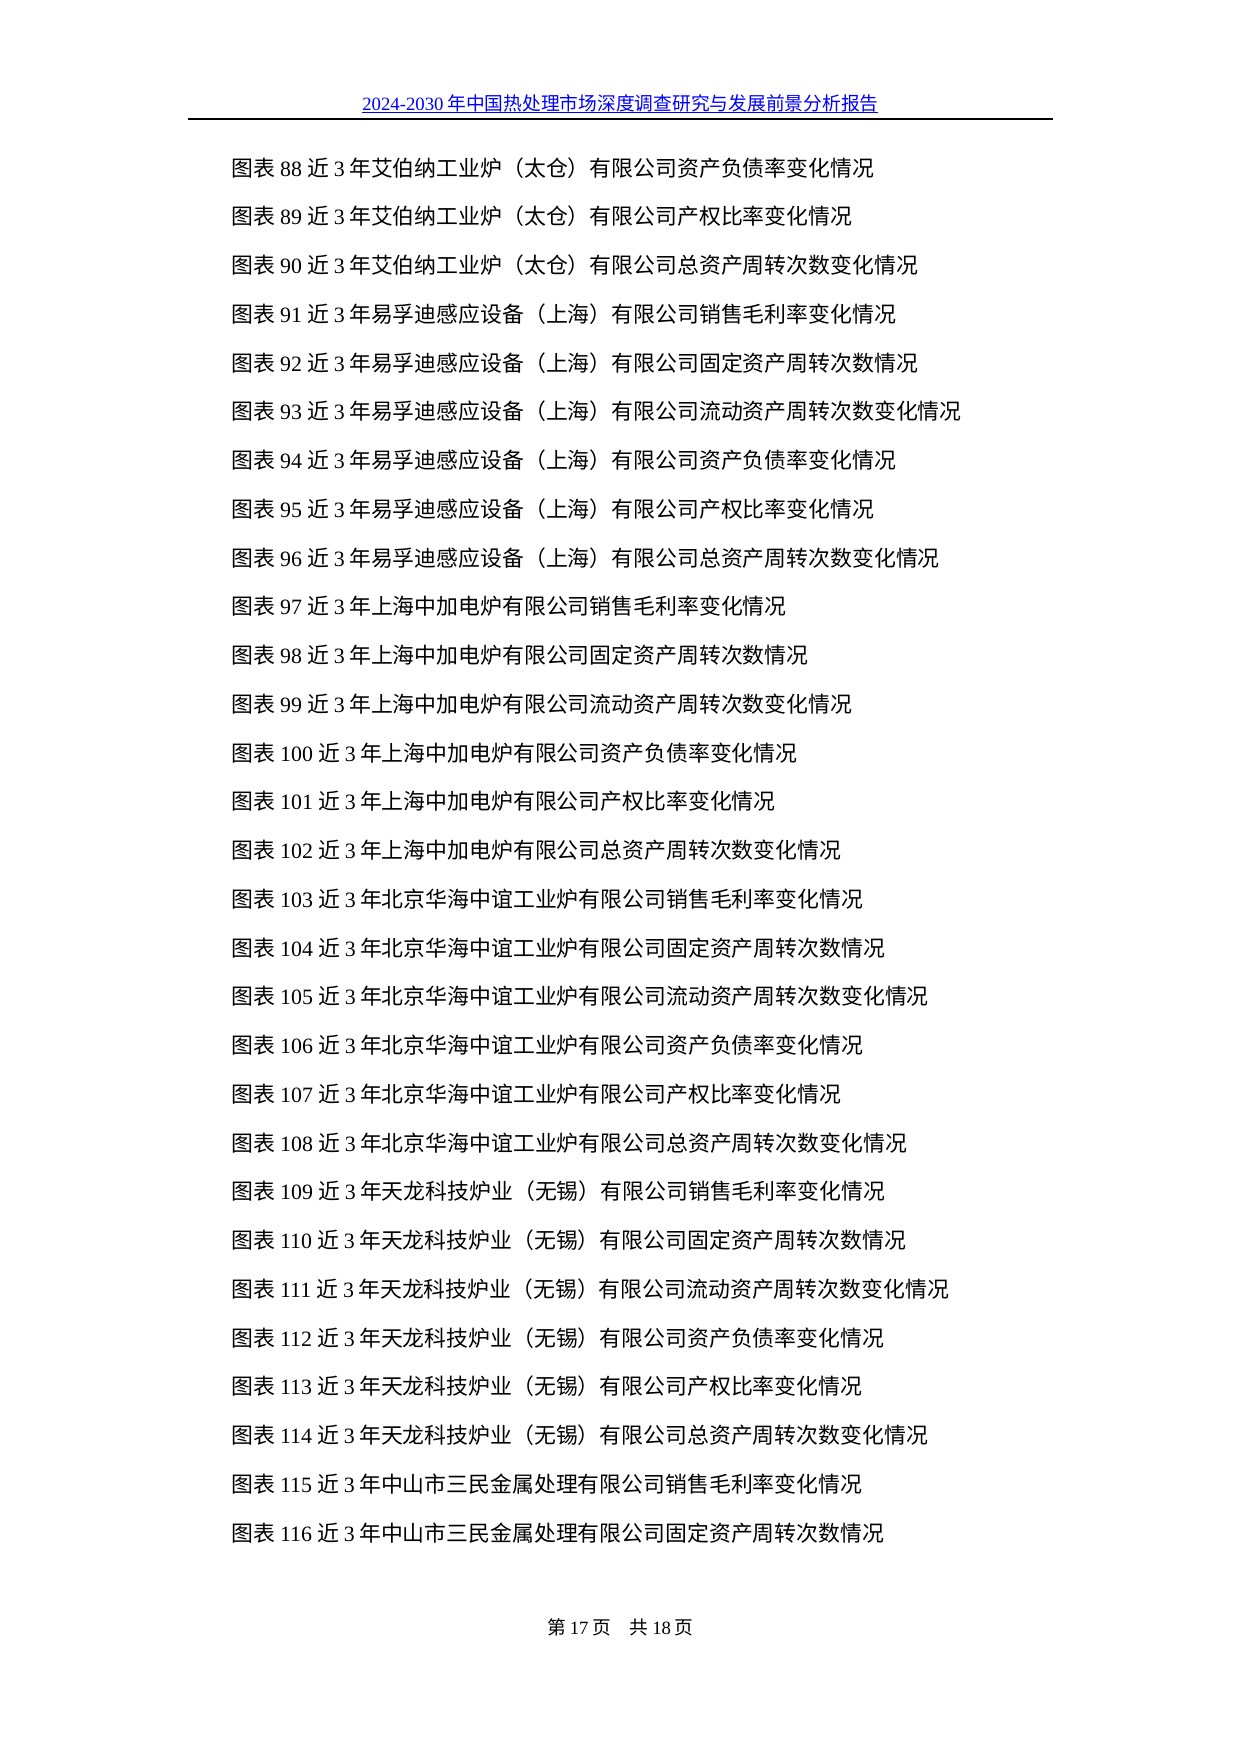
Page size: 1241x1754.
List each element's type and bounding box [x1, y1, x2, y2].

text [187, 150, 1053, 1548]
